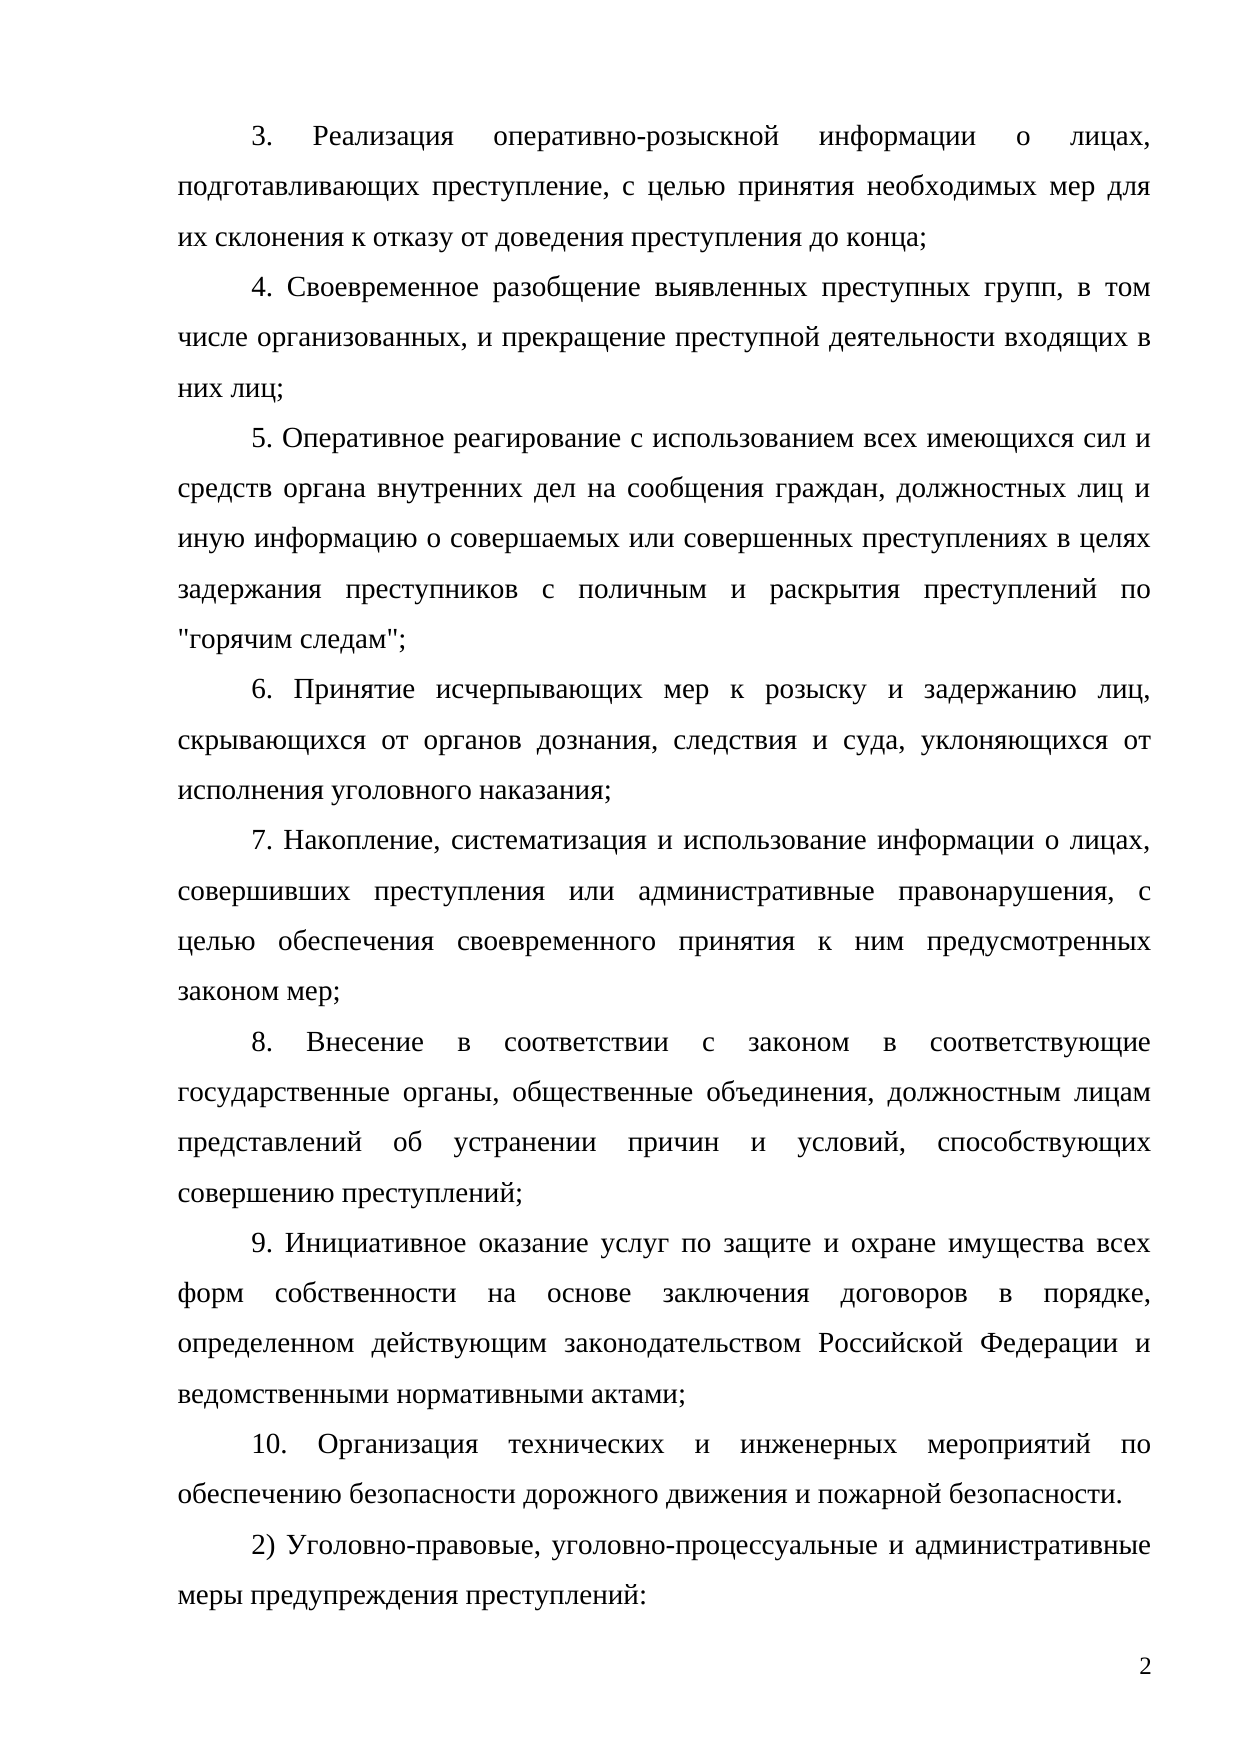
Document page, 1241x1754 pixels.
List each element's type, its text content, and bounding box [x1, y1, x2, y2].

text 2) Уголовно-правовые, уголовно-процессуальные и административные меры предупреждения преступлений: [177, 1527, 1152, 1611]
text 5. Оперативное реагирование с использованием всех имеющихся сил и средств органа внутренних дел на сообщения граждан, должностных лиц и иную информацию о совершаемых или совершенных преступлениях в целях задержания преступников с поличным и раскрытия преступлений по "горячим следам"; [177, 420, 1152, 655]
text 9. Инициативное оказание услуг по защите и охране имущества всех форм собственности на основе заключения договоров в порядке, определенном действующим законодательством Российской Федерации и ведомственными нормативными актами; [177, 1225, 1152, 1409]
text 10. Организация технических и инженерных мероприятий по обеспечению безопасности дорожного движения и пожарной безопасности. [177, 1426, 1152, 1510]
text 4. Своевременное разобщение выявленных преступных групп, в том числе организованных, и прекращение преступной деятельности входящих в них лиц; [177, 269, 1152, 403]
text 7. Накопление, систематизация и использование информации о лицах, совершивших преступления или административные правонарушения, с целью обеспечения своевременного принятия к ним предусмотренных законом мер; [177, 822, 1152, 1007]
text 3. Реализация оперативно-розыскной информации о лицах, подготавливающих преступление, с целью принятия необходимых мер для их склонения к отказу от доведения преступления до конца; [177, 118, 1152, 252]
text 8. Внесение в соответствии с законом в соответствующие государственные органы, общественные объединения, должностным лицам представлений об устранении причин и условий, способствующих совершению преступлений; [177, 1024, 1152, 1208]
text 6. Принятие исчерпывающих мер к розыску и задержанию лиц, скрывающихся от органов дознания, следствия и суда, уклоняющихся от исполнения уголовного наказания; [177, 672, 1152, 806]
